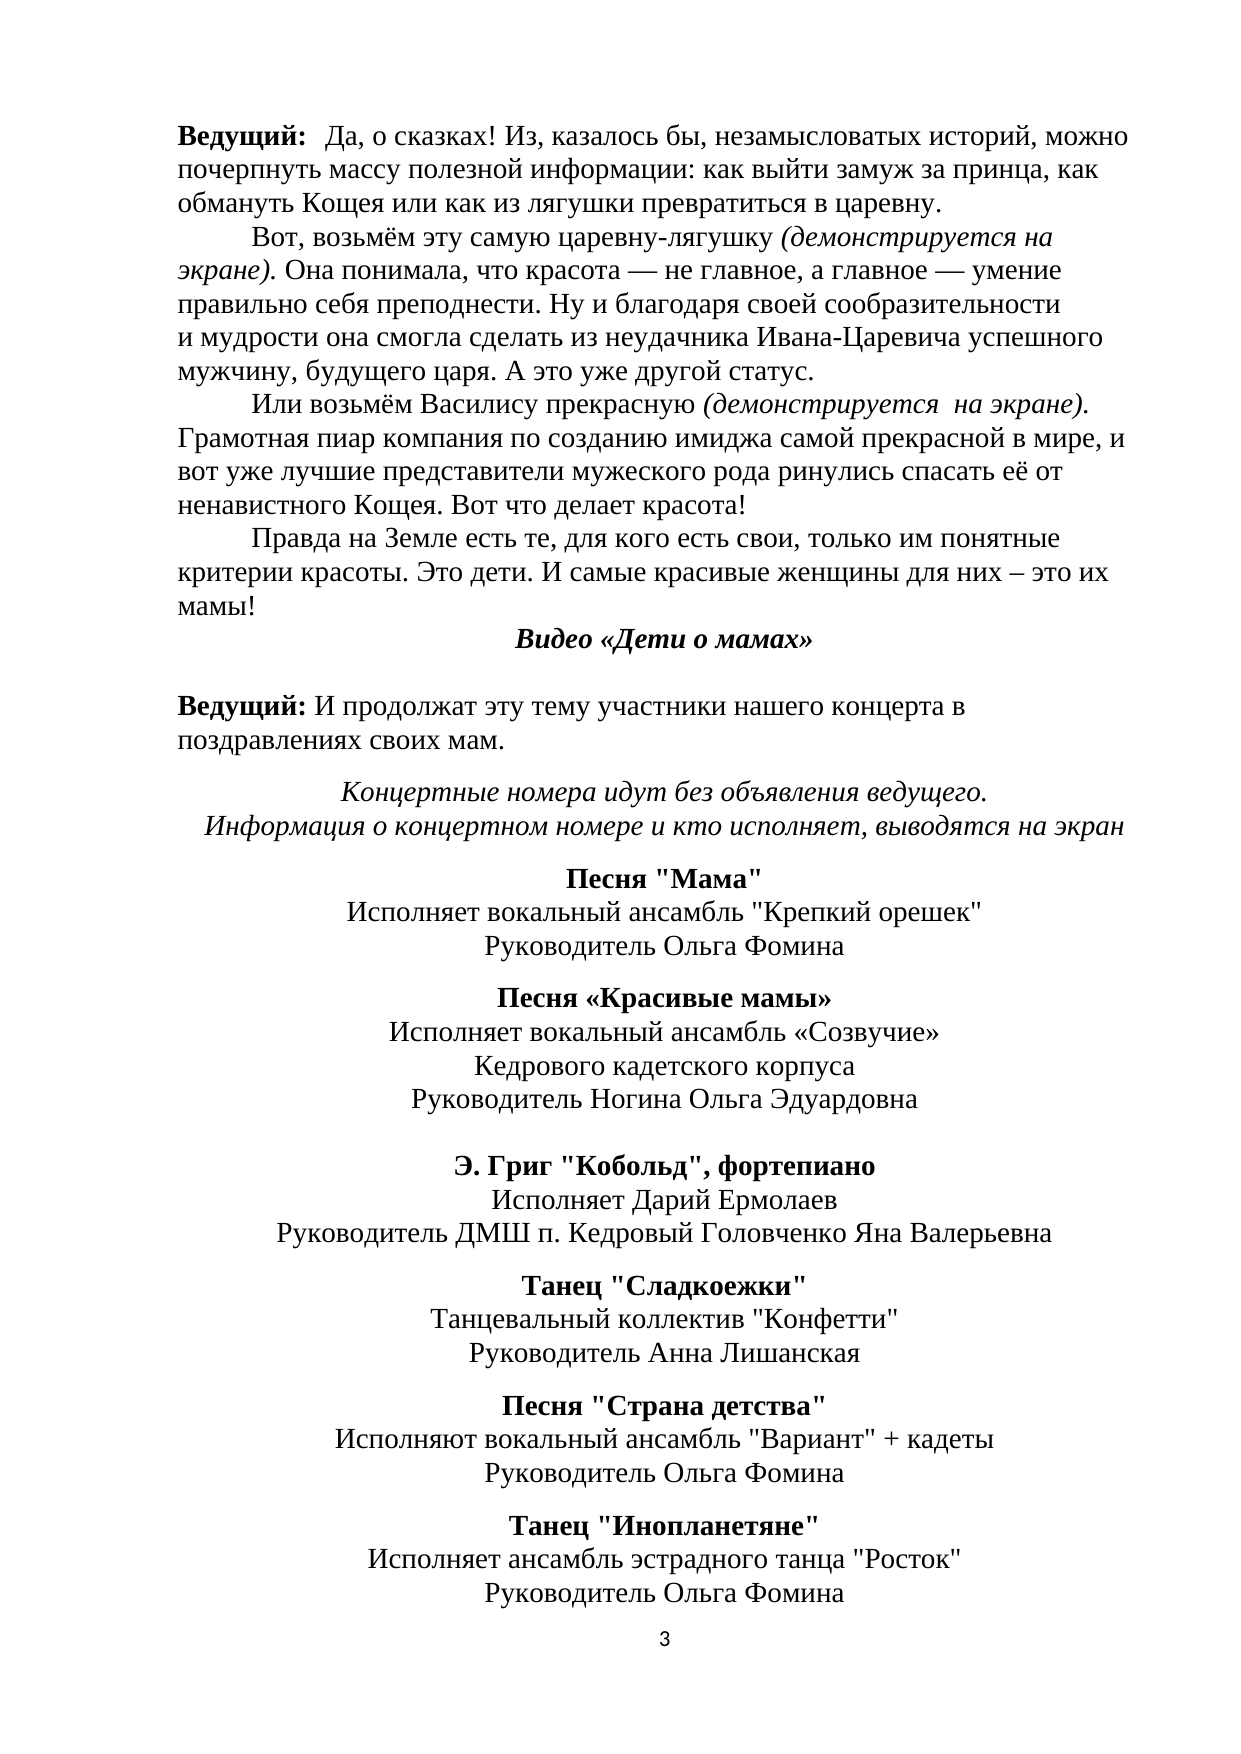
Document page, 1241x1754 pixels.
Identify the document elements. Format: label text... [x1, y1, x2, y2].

text Танец "Сладкоежки" [177, 1268, 1152, 1302]
text Песня "Страна детства" [177, 1388, 1152, 1421]
text Информация о концертном номере и кто исполняет, выводятся на экран [177, 808, 1152, 842]
text Исполняет Дарий Ермолаев [177, 1182, 1152, 1215]
text Вот, возьмём эту самую царевну-лягушку (демонстрируется на экране). Она понимала, что красота — не главное, а главное — умение правильно себя преподнести. Ну и благодаря своей сообразительности и мудрости она смогла сделать из неудачника Ивана-Царевича успешного мужчину, будущего царя. А это уже другой статус. [177, 219, 1152, 386]
text Концертные номера идут без объявления ведущего. [177, 774, 1152, 808]
text Исполняет ансамбль эстрадного танца "Росток" [177, 1541, 1152, 1575]
text Видео «Дети о мамах» [177, 621, 1152, 655]
text Руководитель Ногина Ольга Эдуардовна [177, 1081, 1152, 1115]
text Руководитель Ольга Фомина [177, 928, 1152, 961]
text Руководитель ДМШ п. Кедровый Головченко Яна Валерьевна [177, 1215, 1152, 1249]
text Руководитель Ольга Фомина [177, 1455, 1152, 1488]
text Исполняет вокальный ансамбль «Созвучие» [177, 1014, 1152, 1048]
text Ведущий: Да, о сказках! Из, казалось бы, незамысловатых историй, можно почерпнуть массу полезной информации: как выйти замуж за принца, как обмануть Кощея или как из лягушки превратиться в царевну. [177, 118, 1152, 219]
text Исполняют вокальный ансамбль "Вариант" + кадеты [177, 1421, 1152, 1455]
text Танец "Инопланетяне" [177, 1508, 1152, 1541]
text Э. Григ "Кобольд", фортепиано [177, 1148, 1152, 1182]
text Ведущий: И продолжат эту тему участники нашего концерта в поздравлениях своих мам. [177, 688, 1152, 755]
text Руководитель Анна Лишанская [177, 1335, 1152, 1369]
text Песня "Мама" [177, 861, 1152, 894]
text Или возьмём Василису прекрасную (демонстрируется на экране). Грамотная пиар компания по созданию имиджа самой прекрасной в мире, и вот уже лучшие представители мужеского рода ринулись спасать её от ненавистного Кощея. Вот что делает красота! [177, 386, 1152, 521]
text Руководитель Ольга Фомина [177, 1575, 1152, 1608]
text Песня «Красивые мамы» [177, 981, 1152, 1014]
text Танцевальный коллектив "Конфетти" [177, 1302, 1152, 1335]
text Правда на Земле есть те, для кого есть свои, только им понятные критерии красоты. Это дети. И самые красивые женщины для них – это их мамы! [177, 521, 1152, 621]
text Исполняет вокальный ансамбль "Крепкий орешек" [177, 894, 1152, 928]
text Кедрового кадетского корпуса [177, 1048, 1152, 1081]
